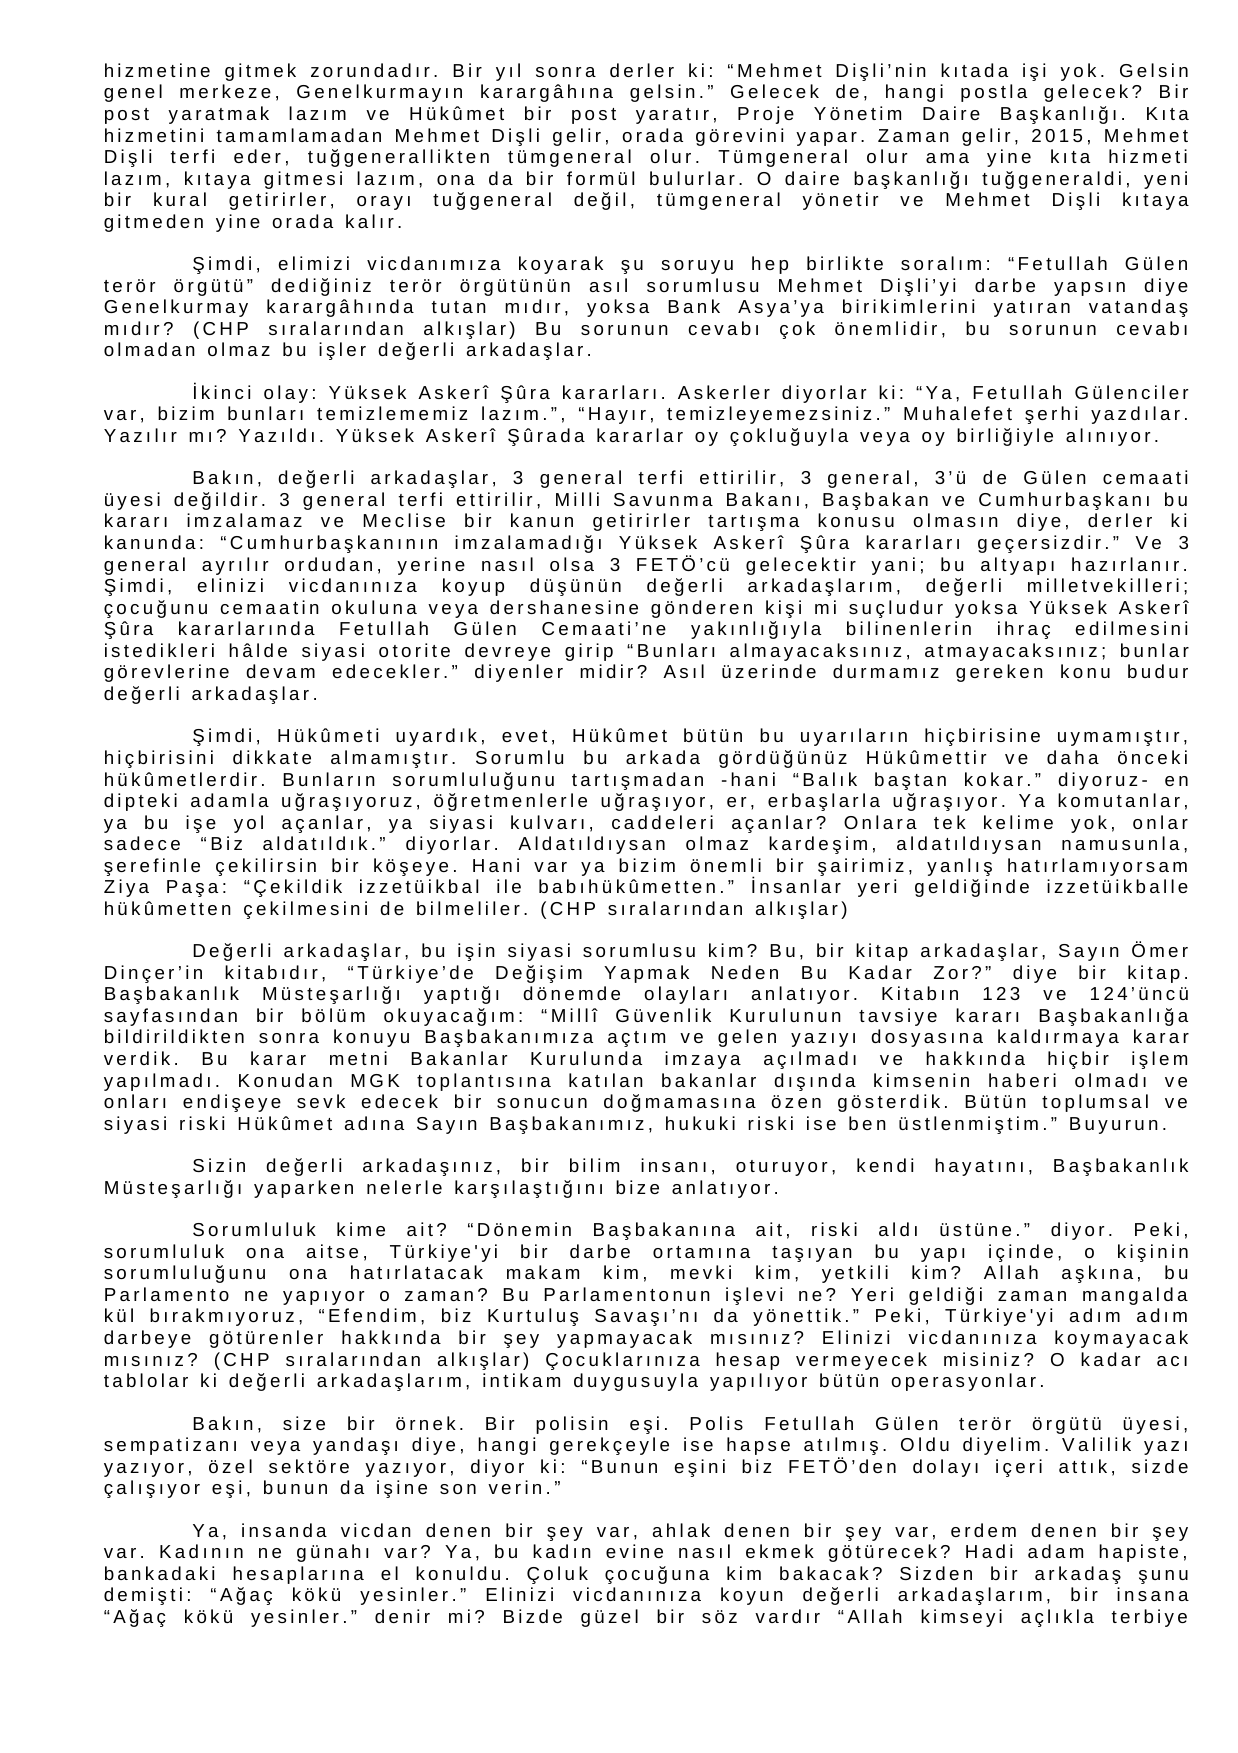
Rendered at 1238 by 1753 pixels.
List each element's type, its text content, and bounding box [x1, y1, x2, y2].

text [103, 1519, 1190, 1627]
text İkinci olay: Yüksek Askerî Şûra kararları. Askerler diyorlar ki: “Ya, Fetullah Gülenciler var, bizim bunları temizlememiz lazım.”, “Hayır, temizleyemezsiniz.” Muhalefet şerhi yazdılar. Yazılır mı? Yazıldı. Yüksek Askerî Şûrada kararlar oy çokluğuyla veya oy birliğiyle alınıyor. [103, 382, 1190, 446]
text Sizin değerli arkadaşınız, bir bilim insanı, oturuyor, kendi hayatını, Başbakanlık Müsteşarlığı yaparken nelerle karşılaştığını bize anlatıyor. [103, 1155, 1190, 1198]
text Bakın, size bir örnek. Bir polisin eşi. Polis Fetullah Gülen terör örgütü üyesi, sempatizanı veya yandaşı diye, hangi gerekçeyle ise hapse atılmış. Oldu diyelim. Valilik yazı yazıyor, özel sektöre yazıyor, diyor ki: “Bunun eşini biz FETÖ’den dolayı içeri attık, sizde çalışıyor eşi, bunun da işine son verin.” [103, 1412, 1190, 1498]
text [103, 60, 1190, 232]
text Şimdi, Hükûmeti uyardık, evet, Hükûmet bütün bu uyarıların hiçbirisine uymamıştır, hiçbirisini dikkate almamıştır. Sorumlu bu arkada gördüğünüz Hükûmettir ve daha önceki hükûmetlerdir. Bunların sorumluluğunu tartışmadan -hani “Balık baştan kokar.” diyoruz- en dipteki adamla uğraşıyoruz, öğretmenlerle uğraşıyor, er, erbaşlarla uğraşıyor. Ya komutanlar, ya bu işe yol açanlar, ya siyasi kulvarı, caddeleri açanlar? Onlara tek kelime yok, onlar sadece “Biz aldatıldık.” diyorlar. Aldatıldıysan olmaz kardeşim, aldatıldıysan namusunla, şerefinle çekilirsin bir köşeye. Hani var ya bizim önemli bir şairimiz, yanlış hatırlamıyorsam Ziya Paşa: “Çekildik izzetüikbal ile babıhükûmetten.” İnsanlar yeri geldiğinde izzetüikballe hükûmetten çekilmesini de bilmeliler. (CHP sıralarından alkışlar) [103, 725, 1190, 919]
text Şimdi, elimizi vicdanımıza koyarak şu soruyu hep birlikte soralım: “Fetullah Gülen terör örgütü” dediğiniz terör örgütünün asıl sorumlusu Mehmet Dişli’yi darbe yapsın diye Genelkurmay karargâhında tutan mıdır, yoksa Bank Asya’ya birikimlerini yatıran vatandaş mıdır? (CHP sıralarından alkışlar) Bu sorunun cevabı çok önemlidir, bu sorunun cevabı olmadan olmaz bu işler değerli arkadaşlar. [103, 253, 1190, 361]
text Bakın, değerli arkadaşlar, 3 general terfi ettirilir, 3 general, 3’ü de Gülen cemaati üyesi değildir. 3 general terfi ettirilir, Milli Savunma Bakanı, Başbakan ve Cumhurbaşkanı bu kararı imzalamaz ve Meclise bir kanun getirirler tartışma konusu olmasın diye, derler ki kanunda: “Cumhurbaşkanının imzalamadığı Yüksek Askerî Şûra kararları geçersizdir.” Ve 3 general ayrılır ordudan, yerine nasıl olsa 3 FETÖ’cü gelecektir yani; bu altyapı hazırlanır. Şimdi, elinizi vicdanınıza koyup düşünün değerli arkadaşlarım, değerli milletvekilleri; çocuğunu cemaatin okuluna veya dershanesine gönderen kişi mi suçludur yoksa Yüksek Askerî Şûra kararlarında Fetullah Gülen Cemaati’ne yakınlığıyla bilinenlerin ihraç edilmesini istedikleri hâlde siyasi otorite devreye girip “Bunları almayacaksınız, atmayacaksınız; bunlar görevlerine devam edecekler.” diyenler midir? Asıl üzerinde durmamız gereken konu budur değerli arkadaşlar. [103, 467, 1190, 704]
text Değerli arkadaşlar, bu işin siyasi sorumlusu kim? Bu, bir kitap arkadaşlar, Sayın Ömer Dinçer’in kitabıdır, “Türkiye’de Değişim Yapmak Neden Bu Kadar Zor?” diye bir kitap. Başbakanlık Müsteşarlığı yaptığı dönemde olayları anlatıyor. Kitabın 123 ve 124’üncü sayfasından bir bölüm okuyacağım: “Millî Güvenlik Kurulunun tavsiye kararı Başbakanlığa bildirildikten sonra konuyu Başbakanımıza açtım ve gelen yazıyı dosyasına kaldırmaya karar verdik. Bu karar metni Bakanlar Kurulunda imzaya açılmadı ve hakkında hiçbir işlem yapılmadı. Konudan MGK toplantısına katılan bakanlar dışında kimsenin haberi olmadı ve onları endişeye sevk edecek bir sonucun doğmamasına özen gösterdik. Bütün toplumsal ve siyasi riski Hükûmet adına Sayın Başbakanımız, hukuki riski ise ben üstlenmiştim.” Buyurun. [103, 940, 1190, 1134]
text Sorumluluk kime ait? “Dönemin Başbakanına ait, riski aldı üstüne.” diyor. Peki, sorumluluk ona aitse, Türkiye'yi bir darbe ortamına taşıyan bu yapı içinde, o kişinin sorumluluğunu ona hatırlatacak makam kim, mevki kim, yetkili kim? Allah aşkına, bu Parlamento ne yapıyor o zaman? Bu Parlamentonun işlevi ne? Yeri geldiği zaman mangalda kül bırakmıyoruz, “Efendim, biz Kurtuluş Savaşı’nı da yönettik.” Peki, Türkiye'yi adım adım darbeye götürenler hakkında bir şey yapmayacak mısınız? Elinizi vicdanınıza koymayacak mısınız? (CHP sıralarından alkışlar) Çocuklarınıza hesap vermeyecek misiniz? O kadar acı tablolar ki değerli arkadaşlarım, intikam duygusuyla yapılıyor bütün operasyonlar. [103, 1219, 1190, 1391]
